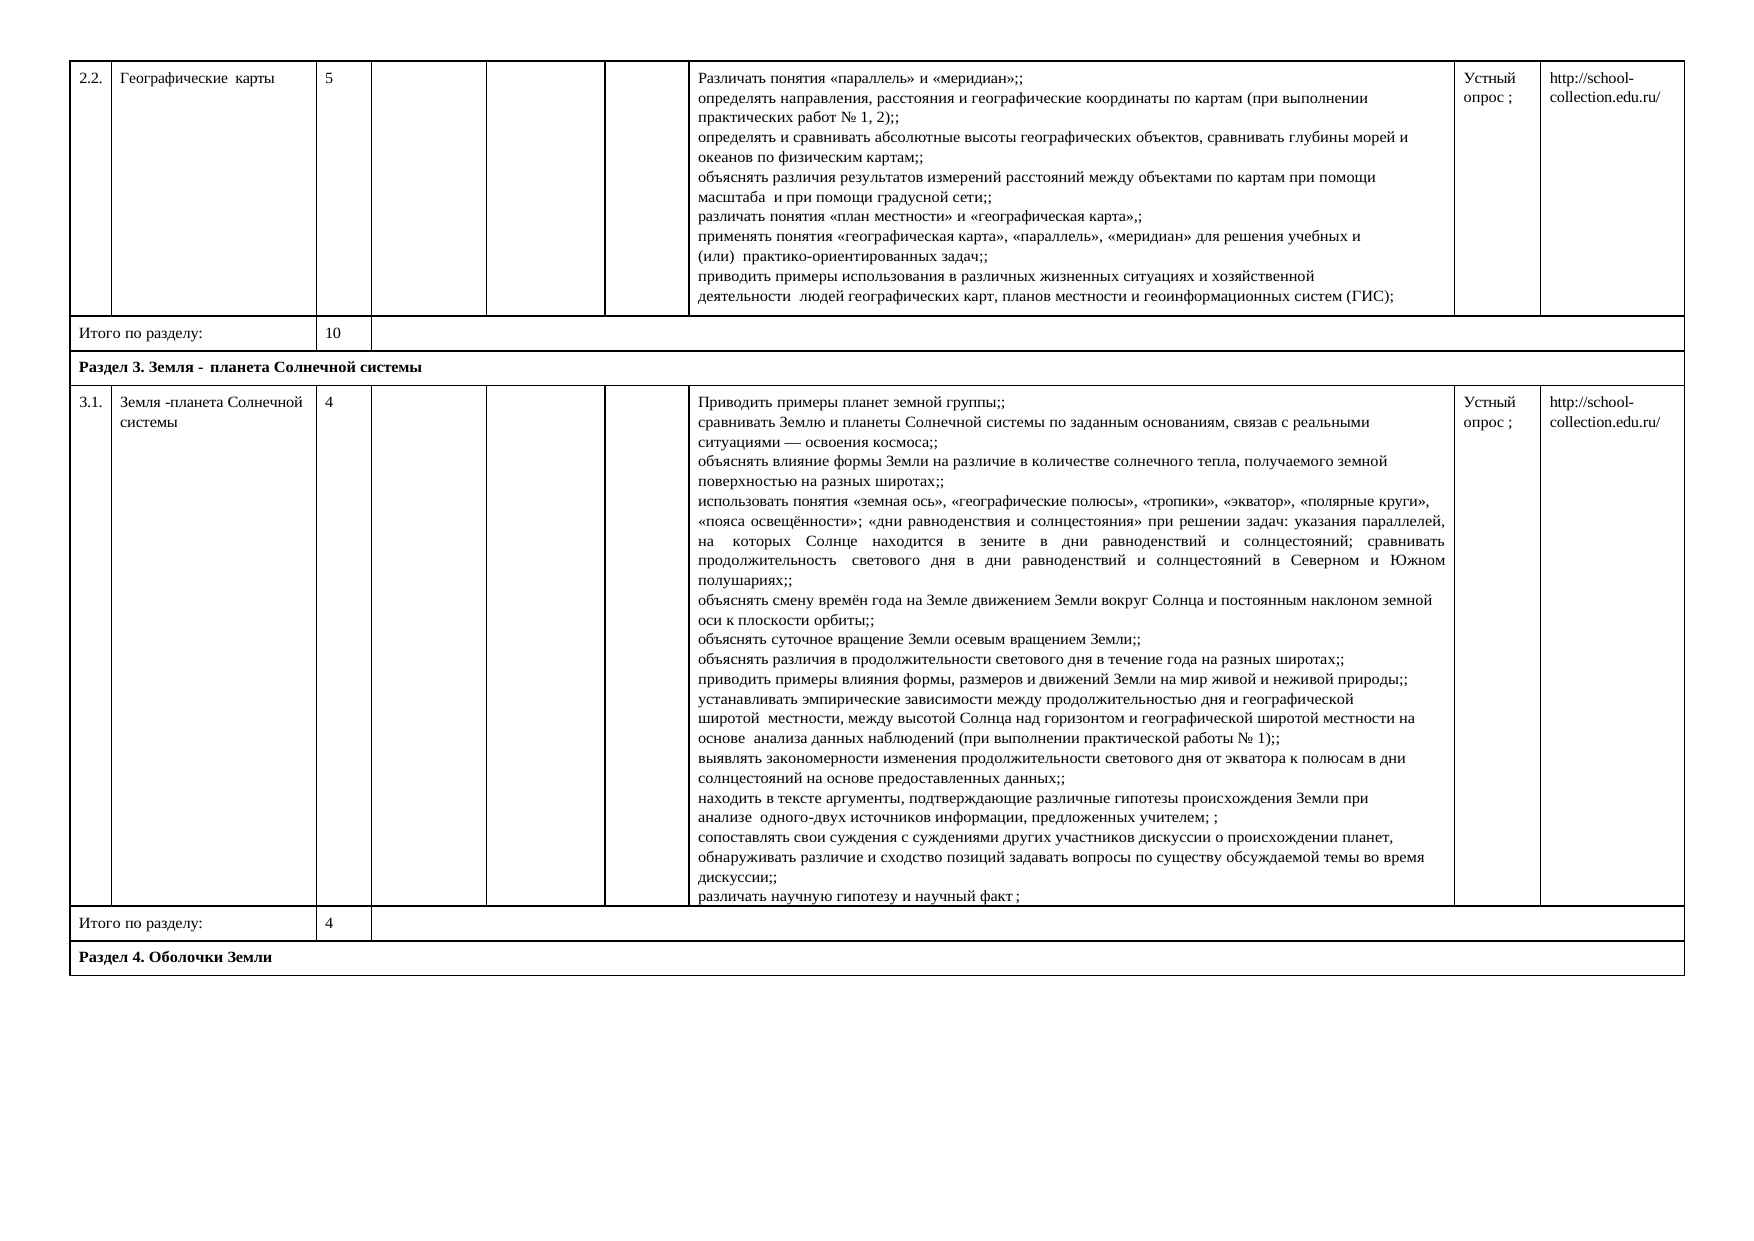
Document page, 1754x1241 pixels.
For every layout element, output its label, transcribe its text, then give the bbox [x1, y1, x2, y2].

table_cell [606, 386, 688, 905]
table_header [487, 62, 604, 315]
table_cell Итого по разделу: [71, 907, 316, 940]
table_header [372, 62, 486, 315]
table_cell [372, 386, 486, 905]
table_header http://school- collection.edu.ru/ [1541, 62, 1684, 315]
table_cell 4 [317, 907, 371, 940]
table_header 5 [317, 62, 371, 315]
table_header [606, 62, 688, 315]
table_header Устный опрос ; [1455, 62, 1540, 315]
table_cell Приводить примеры планет земной группы;; сравнивать Землю и планеты Солнечной системы по заданным основаниям, связав с реальными ситуациями — освоения космоса;; объяснять влияние формы Земли на различие в количестве солнечного тепла, получаемого земной поверхностью на разных широтах;; использовать понятия «земная ось», «географические полюсы», «тропики», «экватор», «полярные круги», «пояса освещённости»; «дни равноденствия и солнцестояния» при решении задач: указания параллелей, на которых Солнце находится в зените в дни равноденствий и солнцестояний; сравнивать продолжительность светового дня в дни равноденствий и солнцестояний в Северном и Южном полушариях;; объяснять смену времён года на Земле движением Земли вокруг Солнца и постоянным наклоном земной оси к плоскости орбиты;; объяснять суточное вращение Земли осевым вращением Земли;; объяснять различия в продолжительности светового дня в течение года на разных широтах;; приводить примеры влияния формы, размеров и движений Земли на мир живой и неживой природы;; устанавливать эмпирические зависимости между продолжительностью дня и географической широтой местности, между высотой Солнца над горизонтом и географической широтой местности на основе анализа данных наблюдений (при выполнении практической работы № 1);; выявлять закономерности изменения продолжительности светового дня от экватора к полюсам в дни солнцестояний на основе предоставленных данных;; находить в тексте аргументы, подтверждающие различные гипотезы происхождения Земли при анализе одного-двух источников информации, предложенных учителем; ; сопоставлять свои суждения с суждениями других участников дискуссии о происхождении планет, обнаруживать различие и сходство позиций задавать вопросы по существу обсуждаемой темы во время дискуссии;; различать научную гипотезу и научный факт ; [690, 386, 1454, 905]
table_cell 10 [317, 317, 371, 350]
table_header Географические карты [112, 62, 316, 315]
table_cell http://school- collection.edu.ru/ [1541, 386, 1684, 905]
table_cell Раздел 4. Оболочки Земли [71, 942, 1684, 974]
table_cell [372, 907, 1684, 940]
table_cell Земля -планета Солнечной системы [112, 386, 316, 905]
table_header Различать понятия «параллель» и «меридиан»;; определять направления, расстояния и географические координаты по картам (при выполнении практических работ № 1, 2);; определять и сравнивать абсолютные высоты географических объектов, сравнивать глубины морей и океанов по физическим картам;; объяснять различия результатов измерений расстояний между объектами по картам при помощи масштаба и при помощи градусной сети;; различать понятия «план местности» и «географическая карта»,; применять понятия «географическая карта», «параллель», «меридиан» для решения учебных и (или) практико-ориентированных задач;; приводить примеры использования в различных жизненных ситуациях и хозяйственной деятельности людей географических карт, планов местности и геоинформационных систем (ГИС); [690, 62, 1454, 315]
table_cell Раздел 3. Земля - планета Солнечной системы [71, 352, 1684, 384]
table_cell Итого по разделу: [71, 317, 316, 350]
table_cell 4 [317, 386, 371, 905]
table_header 2.2. [71, 62, 111, 315]
table_cell 3.1. [71, 386, 111, 905]
table_cell Устный опрос ; [1455, 386, 1540, 905]
table_cell [372, 317, 1684, 350]
table_cell [487, 386, 604, 905]
